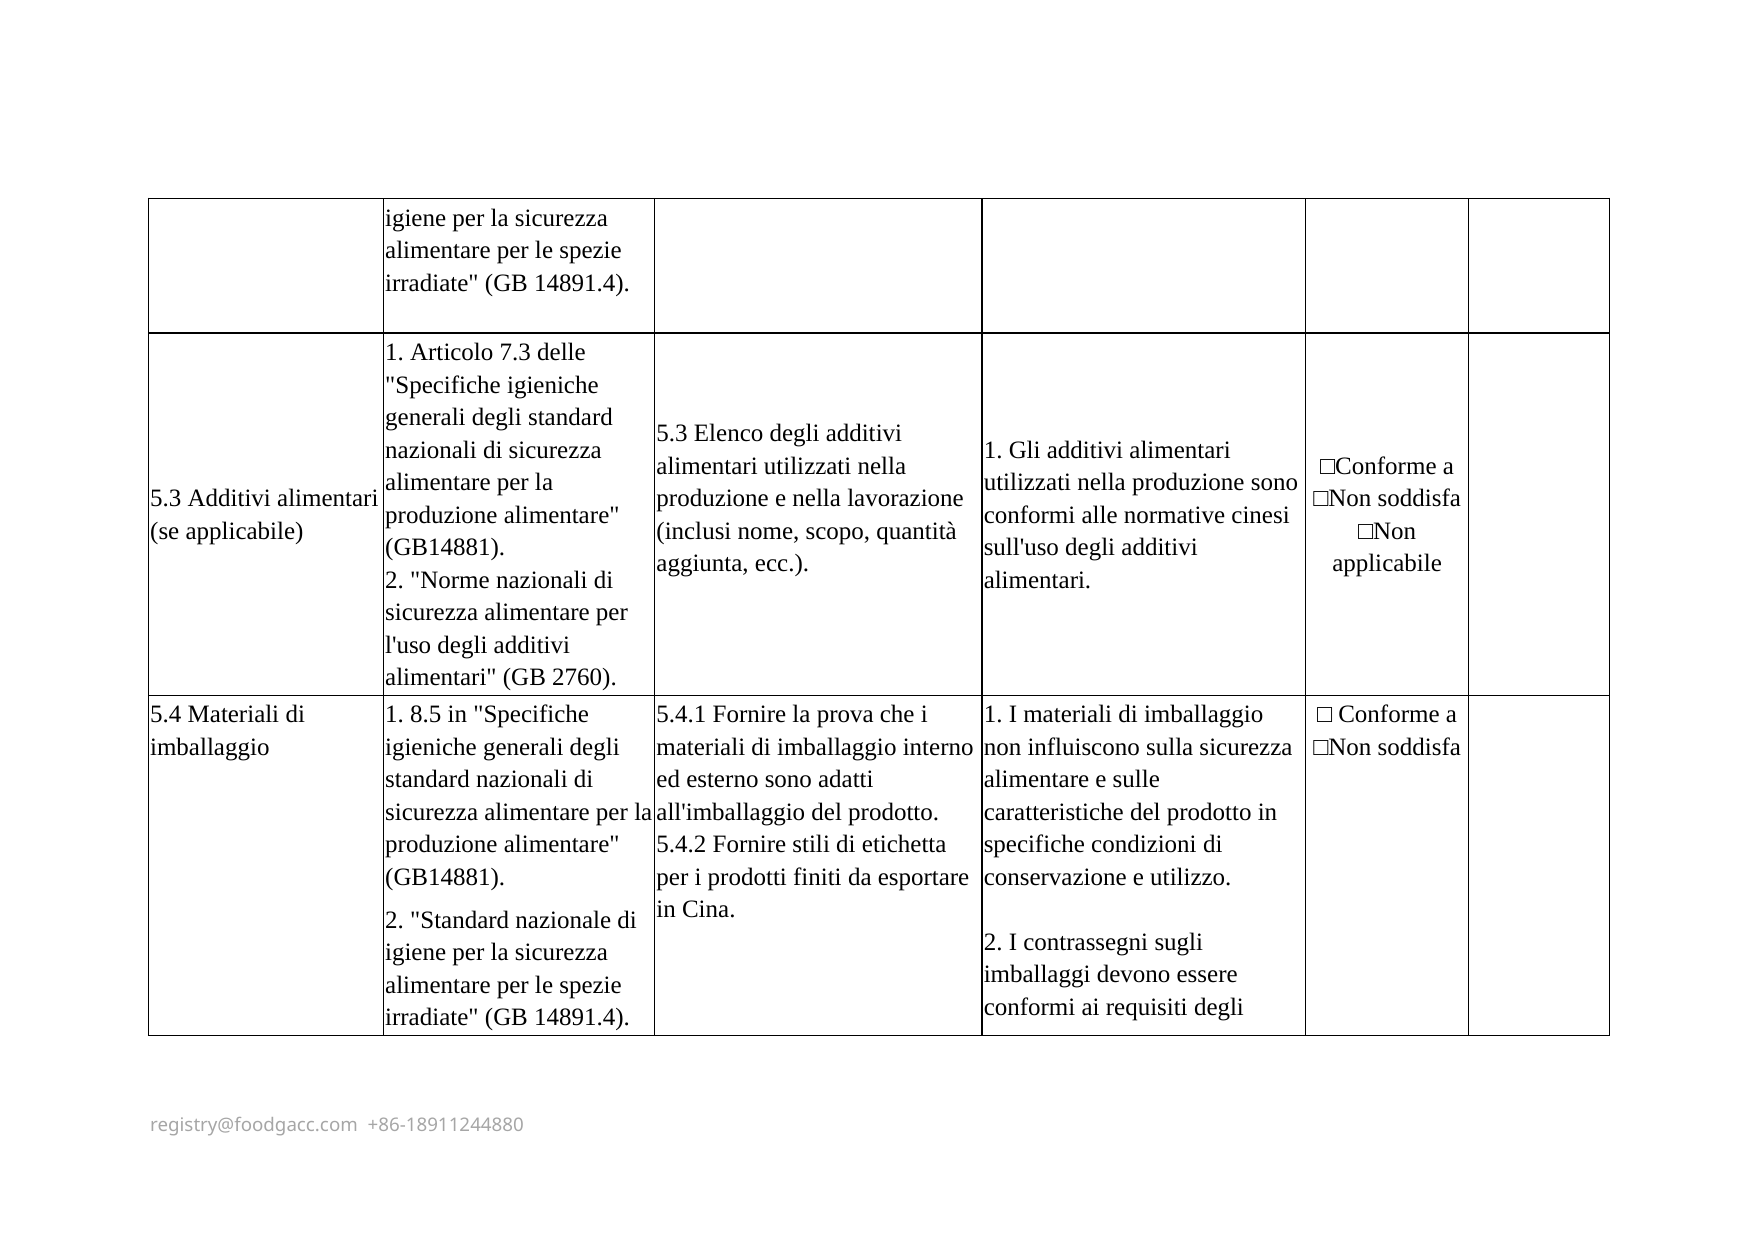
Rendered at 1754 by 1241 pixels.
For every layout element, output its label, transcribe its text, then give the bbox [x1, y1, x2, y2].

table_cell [1306, 696, 1468, 1034]
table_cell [655, 696, 981, 1034]
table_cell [983, 696, 1305, 1034]
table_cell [983, 199, 1305, 332]
table_cell 5.3 Elenco degli additivi alimentari utilizzati nella produzione e nella lavorazione (inclusi nome, scopo, quantità aggiunta, ecc.). [655, 334, 981, 694]
table_cell 1. Articolo 7.3 delle "Specifiche igieniche generali degli standard nazionali di sicurezza alimentare per la produzione alimentare" (GB14881). 2. "Norme nazionali di sicurezza alimentare per l'uso degli additivi alimentari" (GB 2760). [384, 334, 654, 694]
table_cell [149, 199, 383, 332]
table_cell [1469, 334, 1609, 694]
table_cell 5.3 Additivi alimentari (se applicabile) [149, 334, 383, 694]
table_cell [1306, 199, 1468, 332]
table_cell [149, 696, 383, 1034]
table_cell [1469, 696, 1609, 1034]
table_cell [655, 199, 981, 332]
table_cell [384, 199, 654, 332]
table_cell [1469, 199, 1609, 332]
table_cell □Conforme a □Non soddisfa □Non applicabile [1306, 334, 1468, 694]
table_cell 1. Gli additivi alimentari utilizzati nella produzione sono conformi alle normative cinesi sull'uso degli additivi alimentari. [983, 334, 1305, 694]
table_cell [384, 696, 654, 1034]
